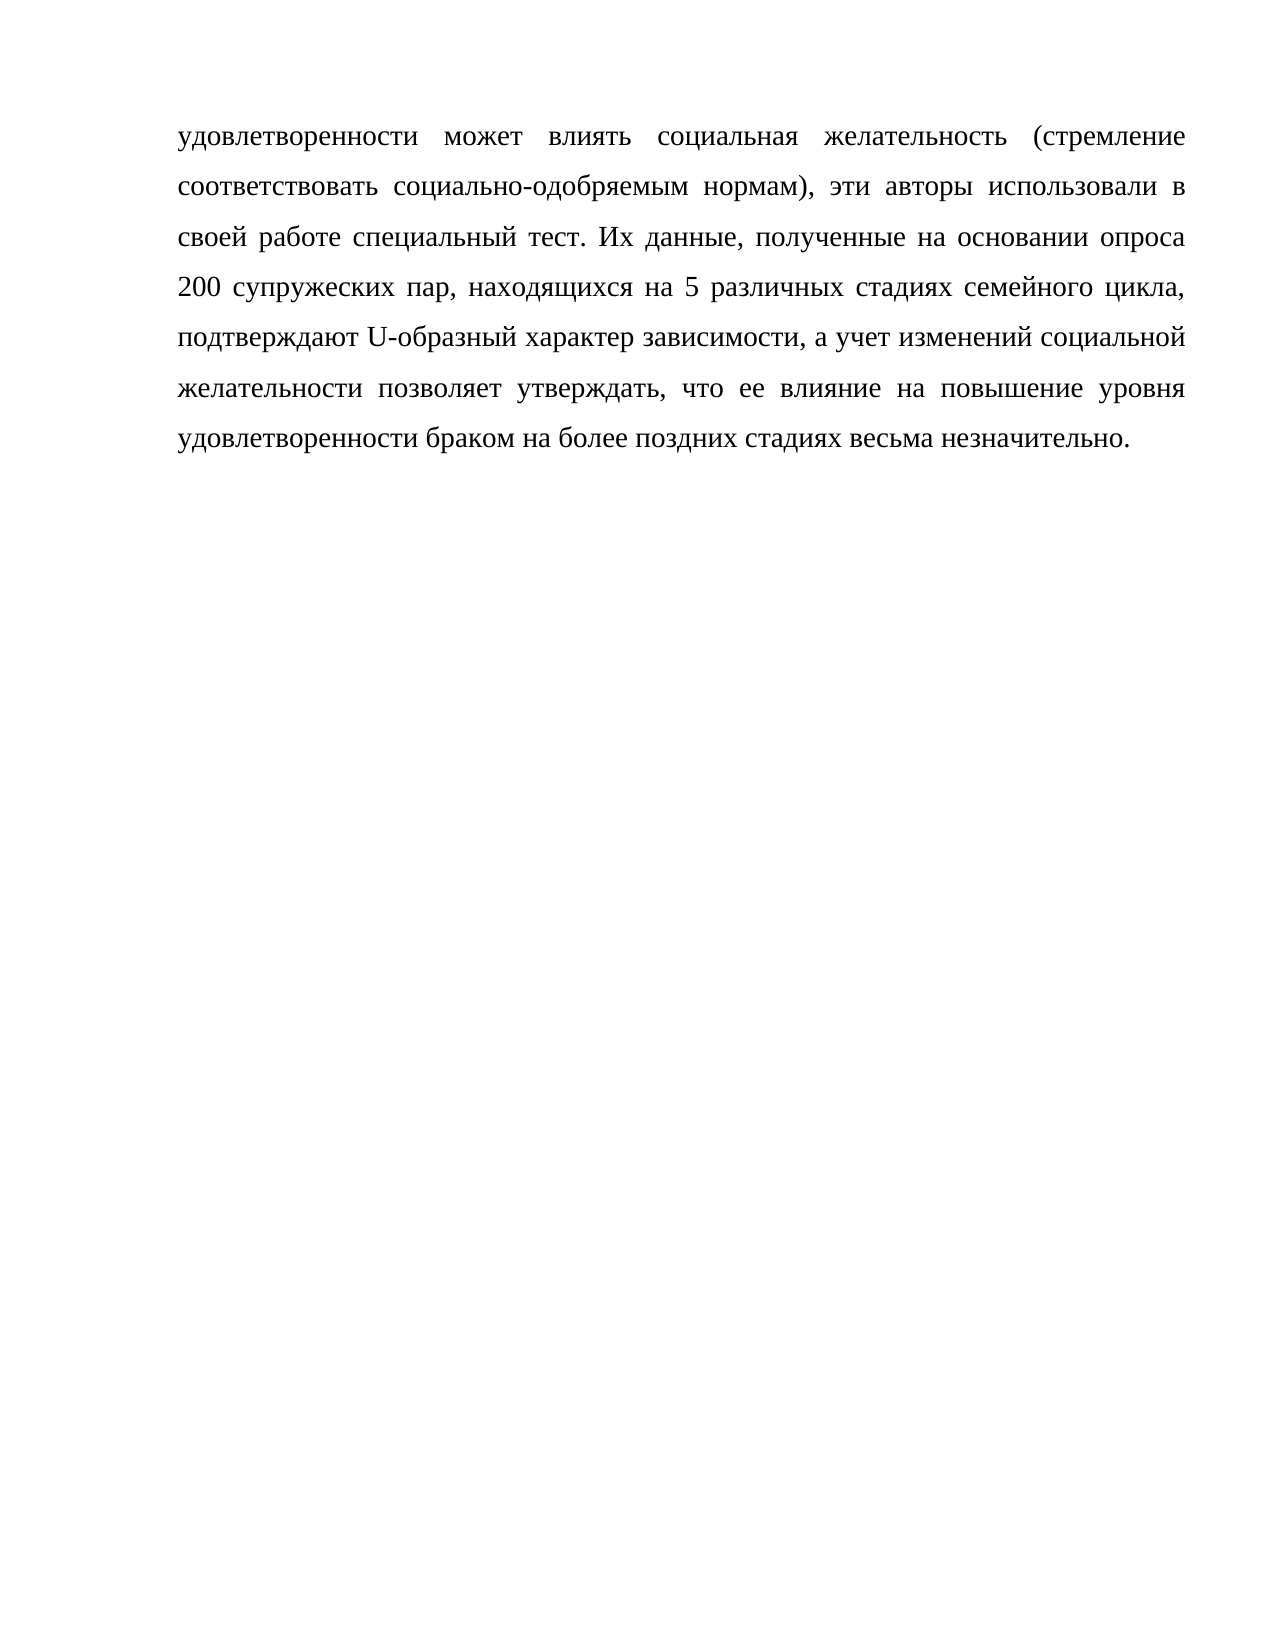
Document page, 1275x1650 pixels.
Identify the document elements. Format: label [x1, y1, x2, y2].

text [177, 118, 1186, 453]
